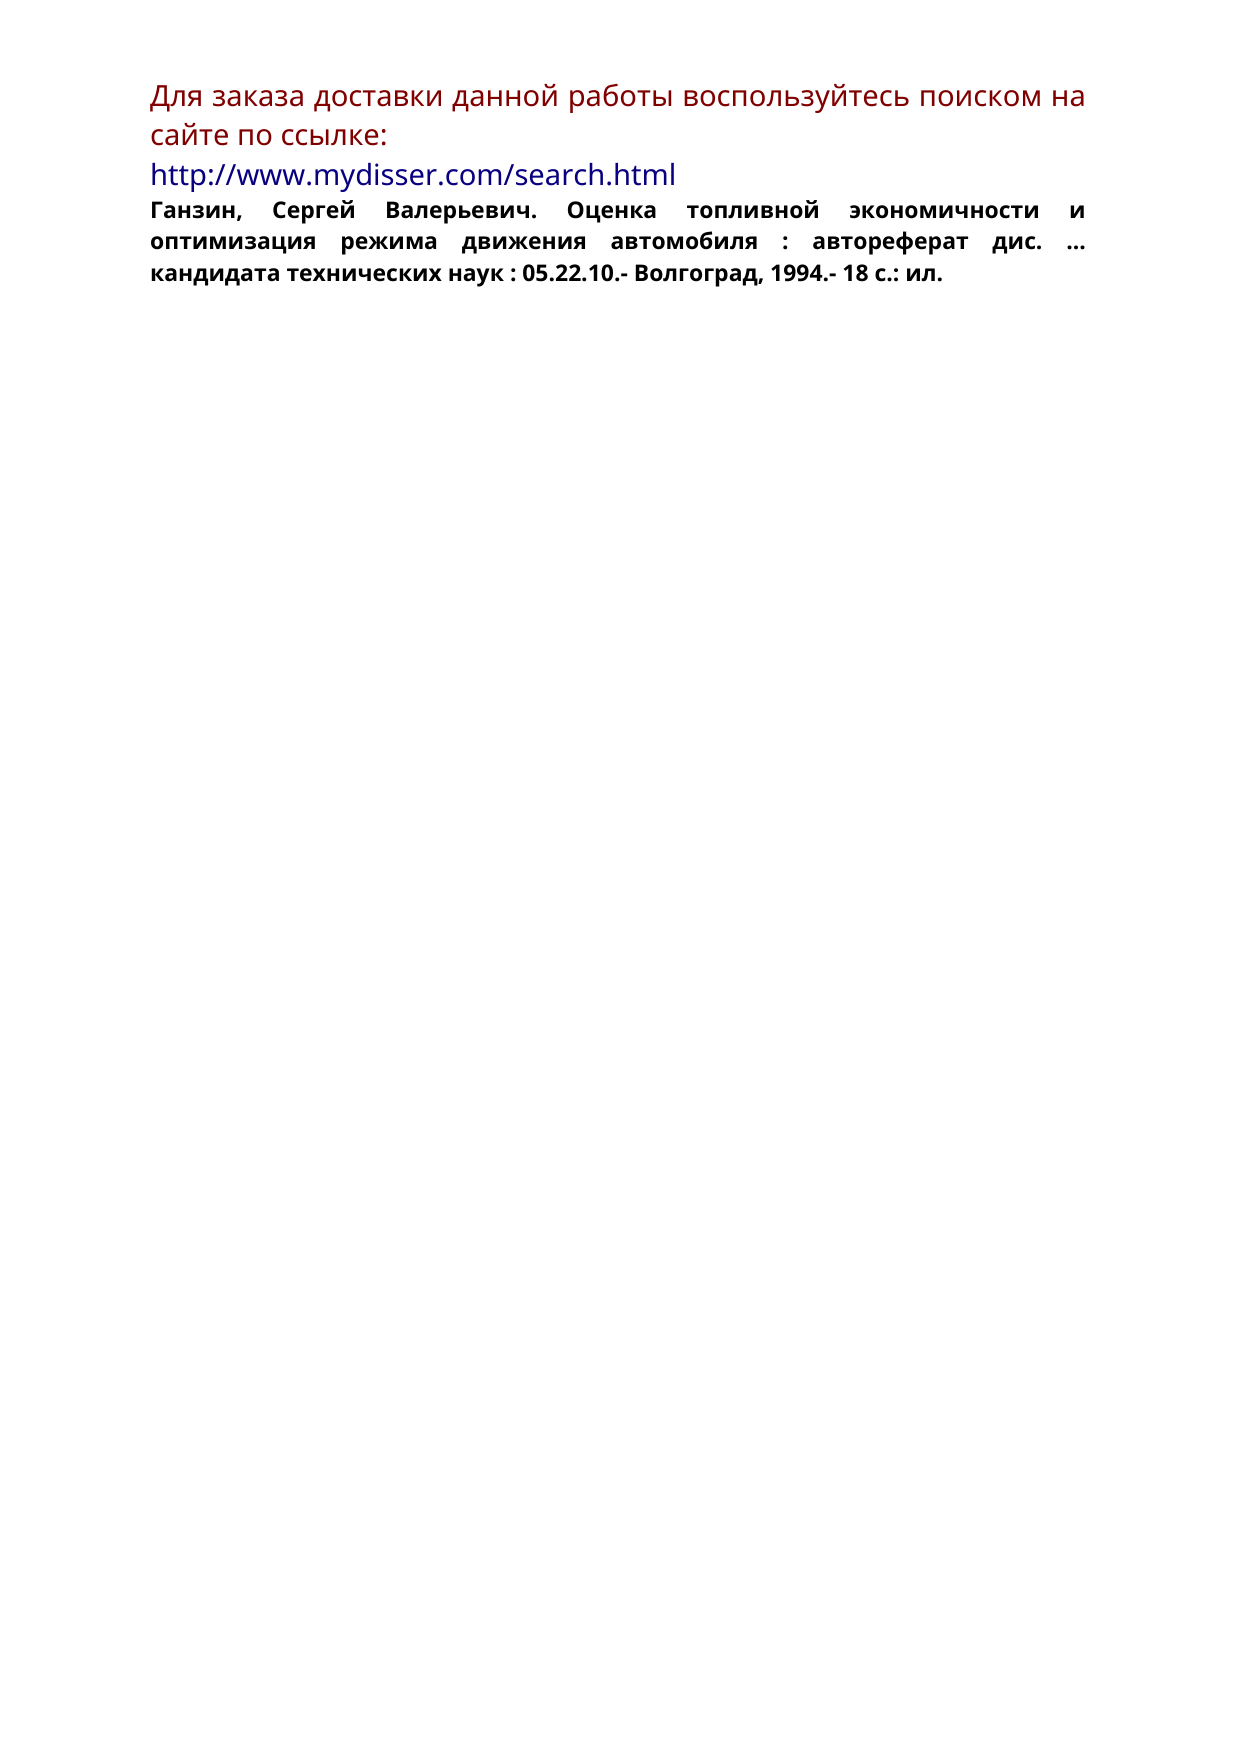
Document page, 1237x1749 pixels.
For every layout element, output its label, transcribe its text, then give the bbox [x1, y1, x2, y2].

text Ганзин, Сергей Валерьевич. Оценка топливной экономичности и оптимизация режима движения автомобиля : автореферат дис. ... кандидата технических наук : 05.22.10.- Волгоград, 1994.- 18 с.: ил. [150, 194, 1086, 288]
